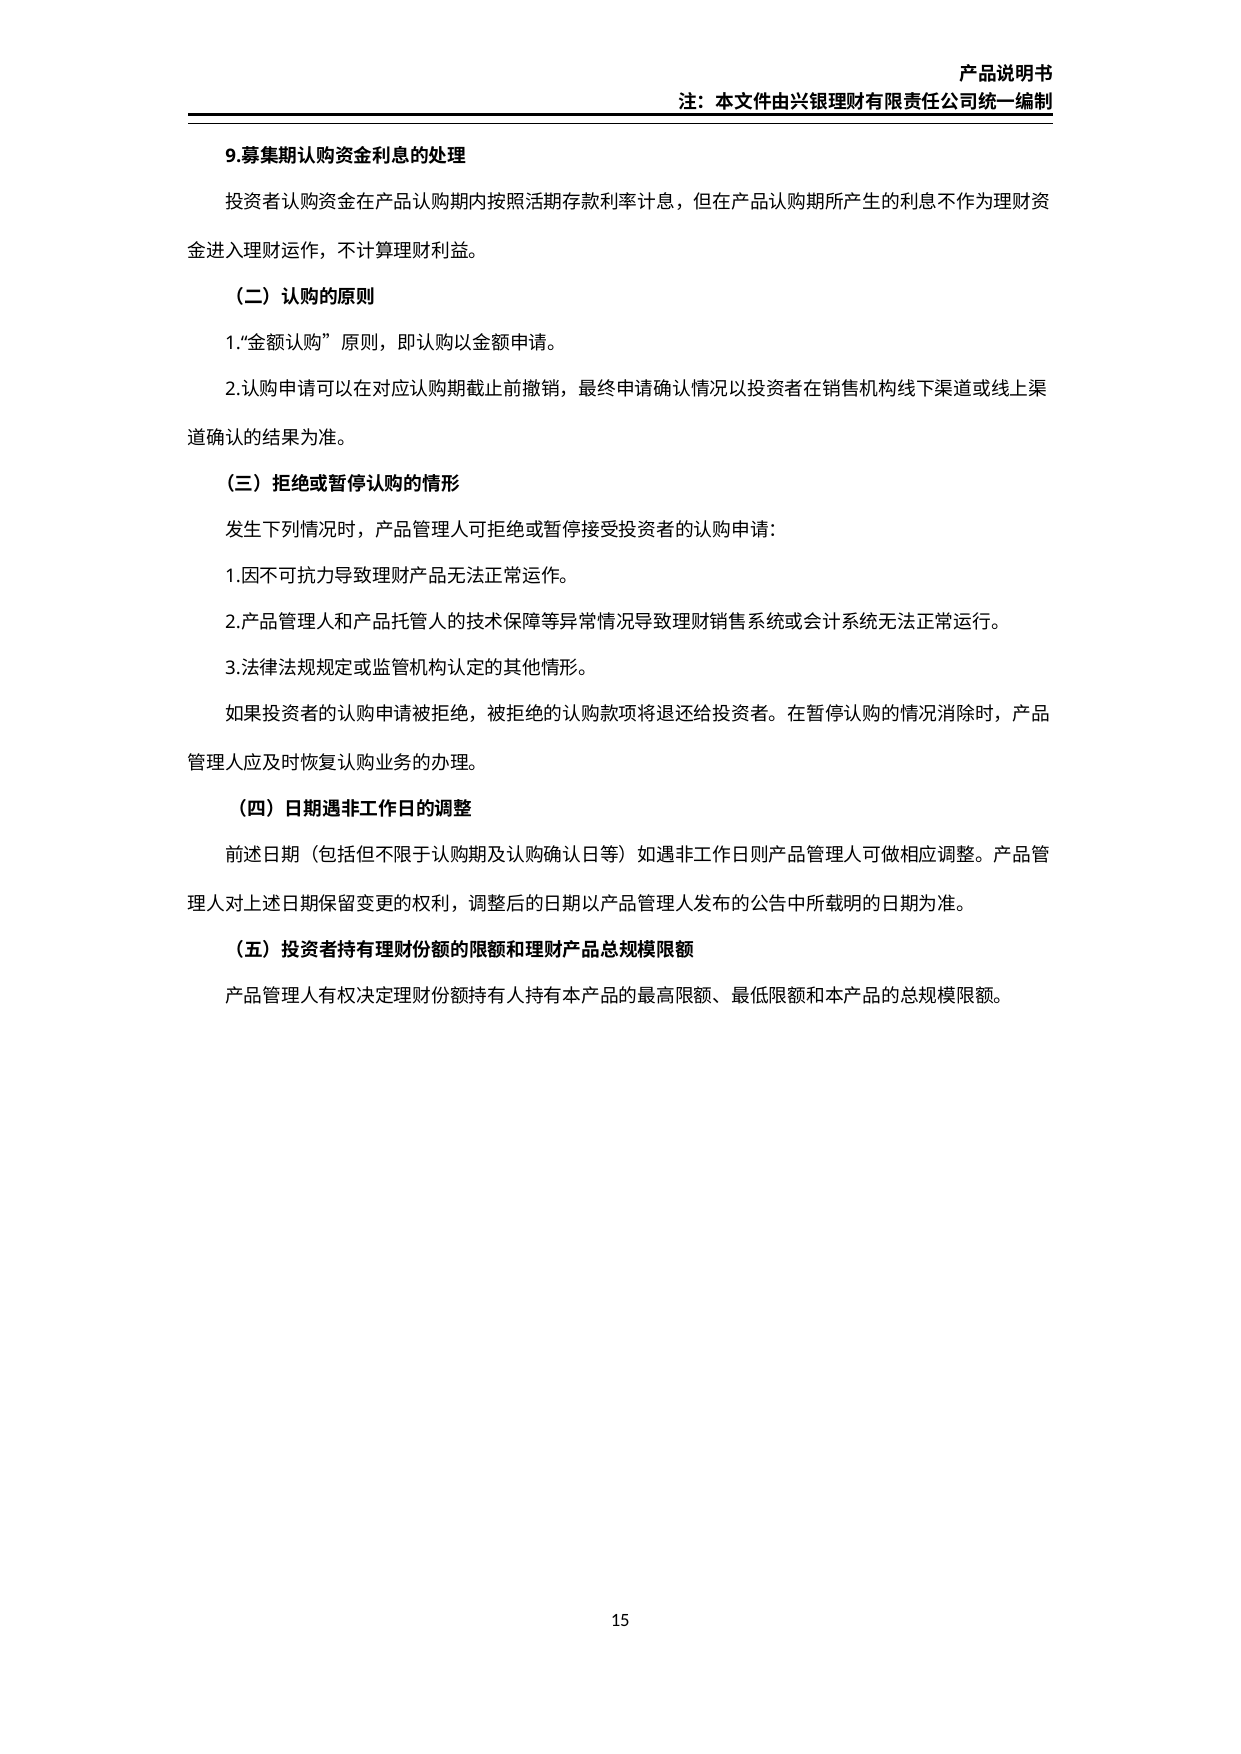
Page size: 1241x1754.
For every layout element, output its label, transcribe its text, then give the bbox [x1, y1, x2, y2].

text （二）认购的原则 [187, 279, 1053, 312]
text 3.法律法规规定或监管机构认定的其他情形。 [187, 650, 1053, 683]
text （五）投资者持有理财份额的限额和理财产品总规模限额 [187, 932, 1053, 964]
text 如果投资者的认购申请被拒绝，被拒绝的认购款项将退还给投资者。在暂停认购的情况消除时，产品管理人应及时恢复认购业务的办理。 [187, 696, 1053, 777]
text 产品管理人有权决定理财份额持有人持有本产品的最高限额、最低限额和本产品的总规模限额。 [187, 978, 1053, 1010]
text 1.因不可抗力导致理财产品无法正常运作。 [187, 558, 1053, 591]
text （三）拒绝或暂停认购的情形 [187, 466, 1053, 498]
text 9.募集期认购资金利息的处理 [187, 138, 1053, 171]
text 前述日期（包括但不限于认购期及认购确认日等）如遇非工作日则产品管理人可做相应调整。产品管理人对上述日期保留变更的权利，调整后的日期以产品管理人发布的公告中所载明的日期为准。 [187, 837, 1053, 918]
text 投资者认购资金在产品认购期内按照活期存款利率计息，但在产品认购期所产生的利息不作为理财资金进入理财运作，不计算理财利益。 [187, 184, 1053, 266]
text 发生下列情况时，产品管理人可拒绝或暂停接受投资者的认购申请： [187, 512, 1053, 544]
text 1.“金额认购”原则，即认购以金额申请。 [187, 325, 1053, 358]
text 2.产品管理人和产品托管人的技术保障等异常情况导致理财销售系统或会计系统无法正常运行。 [187, 604, 1053, 637]
text （四）日期遇非工作日的调整 [209, 791, 1053, 823]
text 2.认购申请可以在对应认购期截止前撤销，最终申请确认情况以投资者在销售机构线下渠道或线上渠道确认的结果为准。 [187, 371, 1053, 452]
